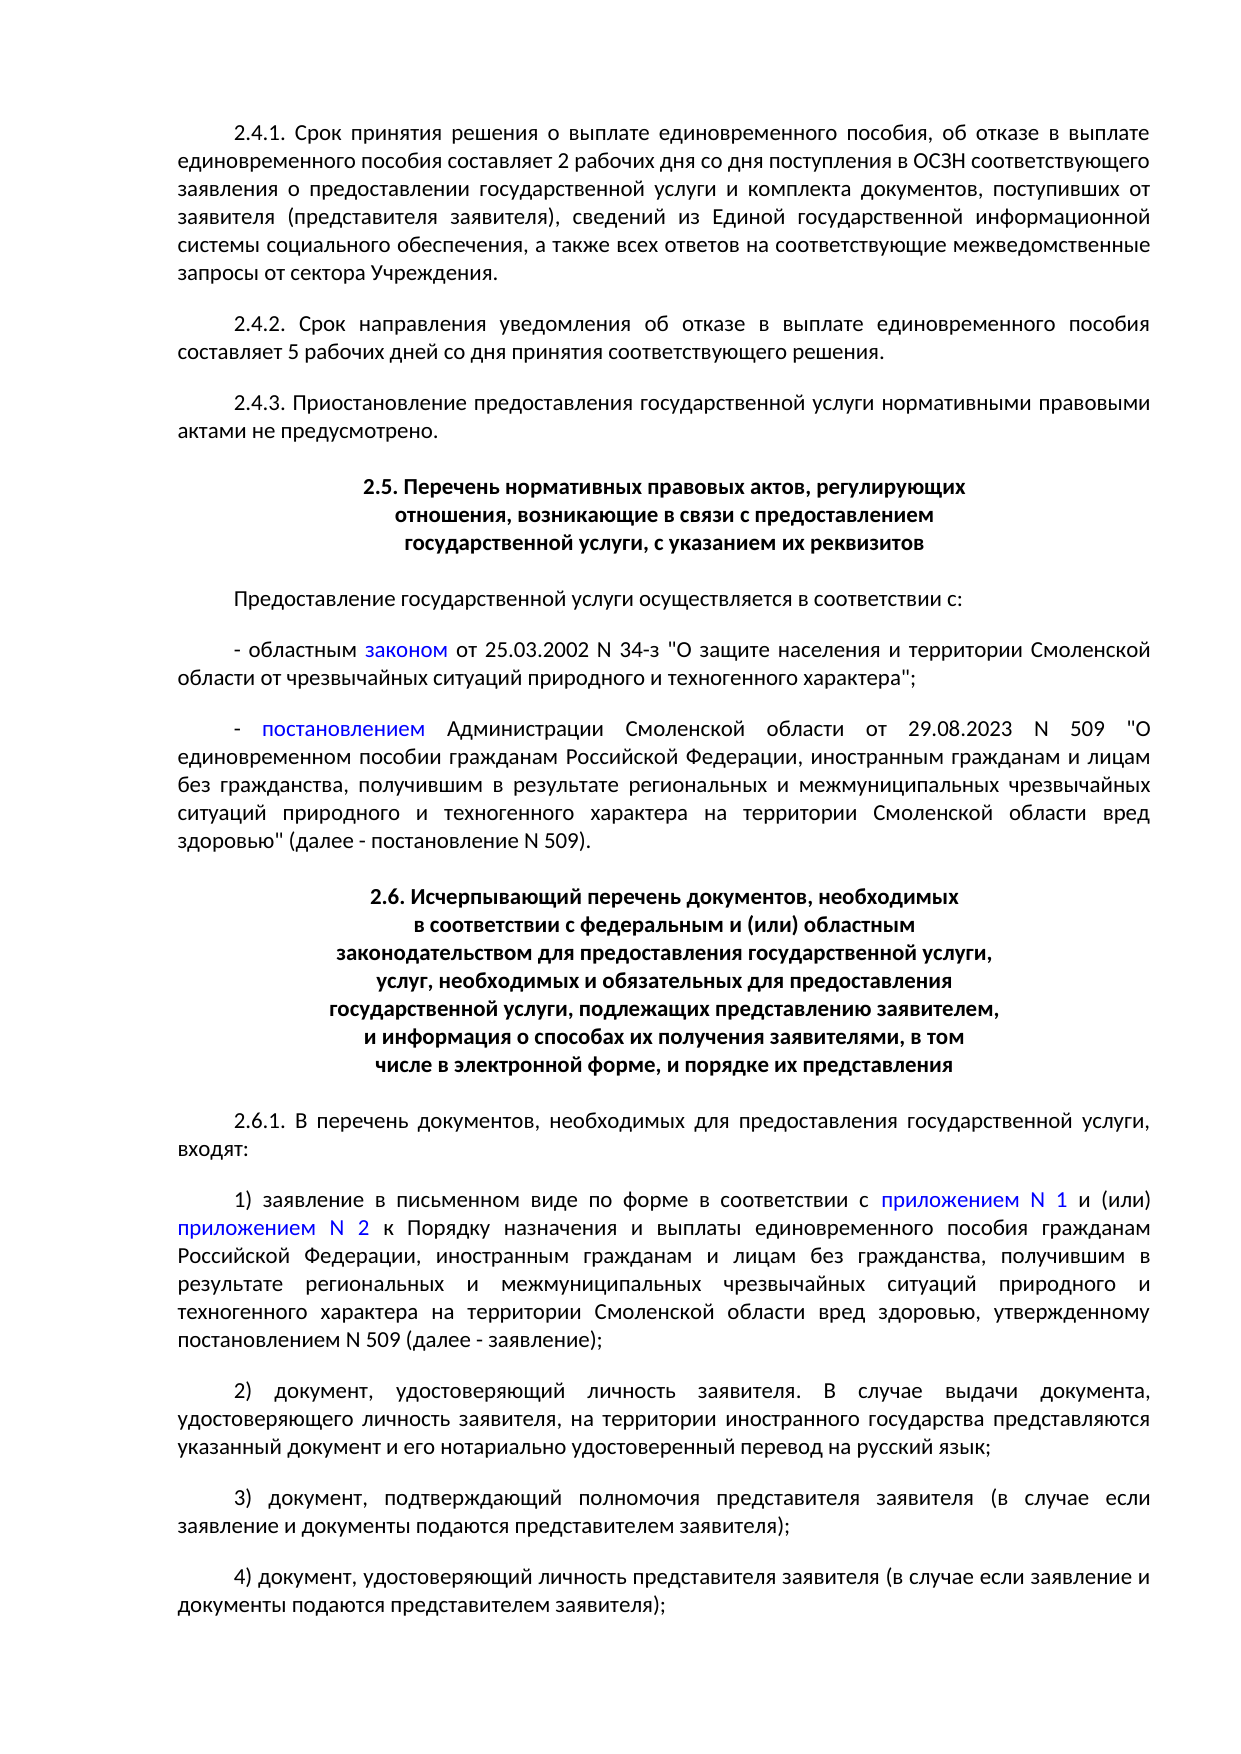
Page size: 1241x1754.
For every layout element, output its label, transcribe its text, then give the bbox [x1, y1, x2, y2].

title 2.5. Перечень нормативных правовых актов, регулирующих [177, 472, 1152, 500]
title в соответствии с федеральным и (или) областным [177, 910, 1152, 938]
title отношения, возникающие в связи с предоставлением [177, 500, 1152, 528]
text 2.4.3. Приостановление предоставления государственной услуги нормативными правовыми актами не предусмотрено. [177, 388, 1152, 444]
title государственной услуги, с указанием их реквизитов [177, 528, 1152, 556]
text 2.6.1. В перечень документов, необходимых для предоставления государственной услуги, входят: [177, 1106, 1152, 1162]
text Предоставление государственной услуги осуществляется в соответствии с: [177, 584, 1152, 612]
text 4) документ, удостоверяющий личность представителя заявителя (в случае если заявление и документы подаются представителем заявителя); [177, 1562, 1152, 1618]
text - областным законом от 25.03.2002 N 34-з "О защите населения и территории Смоленской области от чрезвычайных ситуаций природного и техногенного характера"; [177, 635, 1152, 691]
title услуг, необходимых и обязательных для предоставления [177, 966, 1152, 994]
title и информация о способах их получения заявителями, в том [177, 1022, 1152, 1050]
text 3) документ, подтверждающий полномочия представителя заявителя (в случае если заявление и документы подаются представителем заявителя); [177, 1483, 1152, 1539]
title государственной услуги, подлежащих представлению заявителем, [177, 994, 1152, 1022]
text - постановлением Администрации Смоленской области от 29.08.2023 N 509 "О единовременном пособии гражданам Российской Федерации, иностранным гражданам и лицам без гражданства, получившим в результате региональных и межмуниципальных чрезвычайных ситуаций природного и техногенного характера на территории Смоленской области вред здоровью" (далее - постановление N 509). [177, 714, 1152, 854]
title 2.6. Исчерпывающий перечень документов, необходимых [177, 882, 1152, 910]
title числе в электронной форме, и порядке их представления [177, 1050, 1152, 1078]
text 1) заявление в письменном виде по форме в соответствии с приложением N 1 и (или) приложением N 2 к Порядку назначения и выплаты единовременного пособия гражданам Российской Федерации, иностранным гражданам и лицам без гражданства, получившим в результате региональных и межмуниципальных чрезвычайных ситуаций природного и техногенного характера на территории Смоленской области вред здоровью, утвержденному постановлением N 509 (далее - заявление); [177, 1185, 1152, 1353]
text 2.4.1. Срок принятия решения о выплате единовременного пособия, об отказе в выплате единовременного пособия составляет 2 рабочих дня со дня поступления в ОСЗН соответствующего заявления о предоставлении государственной услуги и комплекта документов, поступивших от заявителя (представителя заявителя), сведений из Единой государственной информационной системы социального обеспечения, а также всех ответов на соответствующие межведомственные запросы от сектора Учреждения. [177, 118, 1152, 286]
title законодательством для предоставления государственной услуги, [177, 938, 1152, 966]
text 2.4.2. Срок направления уведомления об отказе в выплате единовременного пособия составляет 5 рабочих дней со дня принятия соответствующего решения. [177, 309, 1152, 365]
text 2) документ, удостоверяющий личность заявителя. В случае выдачи документа, удостоверяющего личность заявителя, на территории иностранного государства представляются указанный документ и его нотариально удостоверенный перевод на русский язык; [177, 1376, 1152, 1461]
